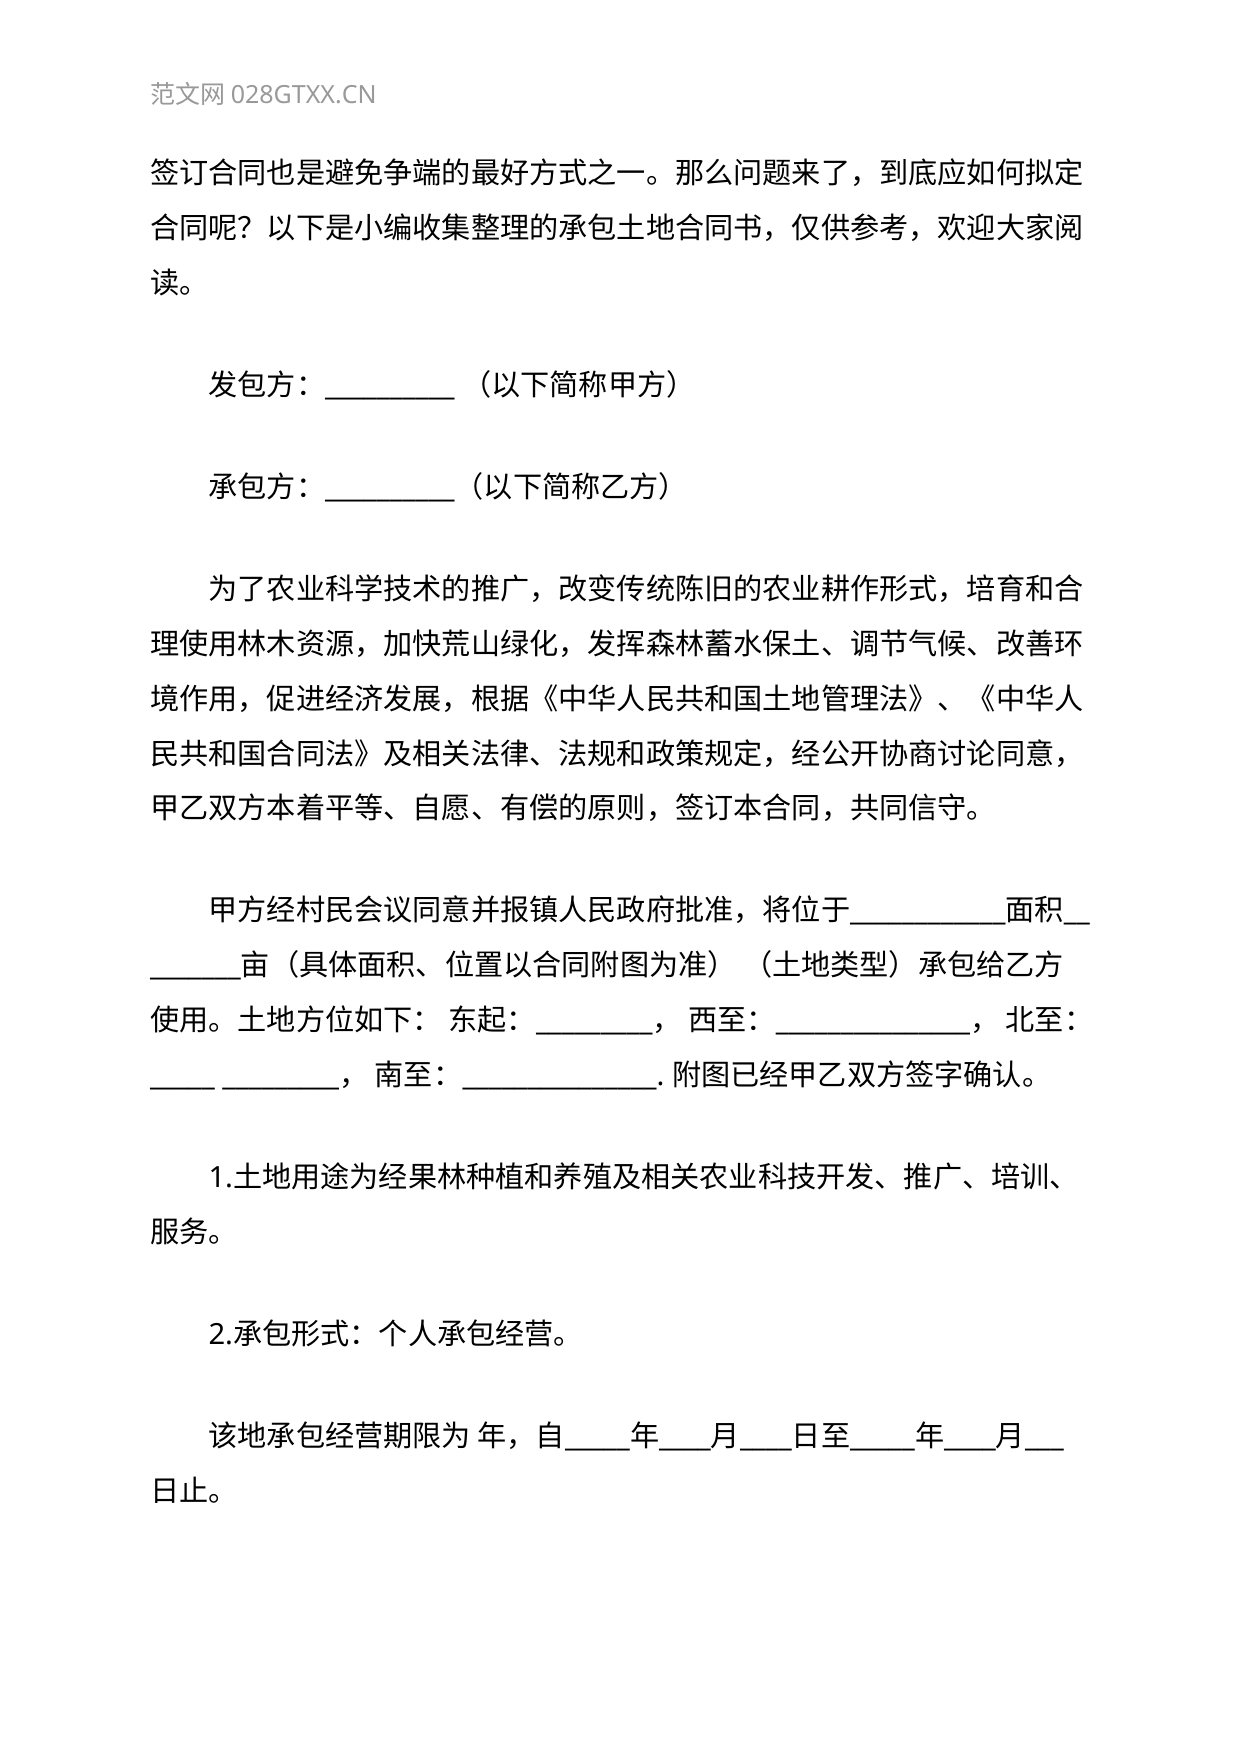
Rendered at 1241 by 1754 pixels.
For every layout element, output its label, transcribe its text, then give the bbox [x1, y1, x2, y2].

text 发包方：__________ （以下简称甲方） [150, 362, 1090, 404]
text 1.土地用途为经果林种植和养殖及相关农业科技开发、推广、培训、服务。 [150, 1154, 1090, 1251]
text 该地承包经营期限为 年，自_____年____月____日至_____年____月___日止。 [150, 1413, 1090, 1510]
text 2.承包形式：个人承包经营。 [150, 1311, 1090, 1353]
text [150, 150, 1090, 302]
text 为了农业科学技术的推广，改变传统陈旧的农业耕作形式，培育和合理使用林木资源，加快荒山绿化，发挥森林蓄水保土、调节气候、改善环境作用，促进经济发展，根据《中华人民共和国土地管理法》、《中华人民共和国合同法》及相关法律、法规和政策规定，经公开协商讨论同意，甲乙双方本着平等、自愿、有偿的原则，签订本合同，共同信守。 [150, 566, 1090, 827]
text 承包方：__________（以下简称乙方） [150, 463, 1090, 506]
text 甲方经村民会议同意并报镇人民政府批准，将位于____________面积_________亩（具体面积、位置以合同附图为准） （土地类型）承包给乙方使用。土地方位如下： 东起：_________， 西至：_______________， 北至：_____ _________， 南至：_______________. 附图已经甲乙双方签字确认。 [150, 887, 1090, 1094]
